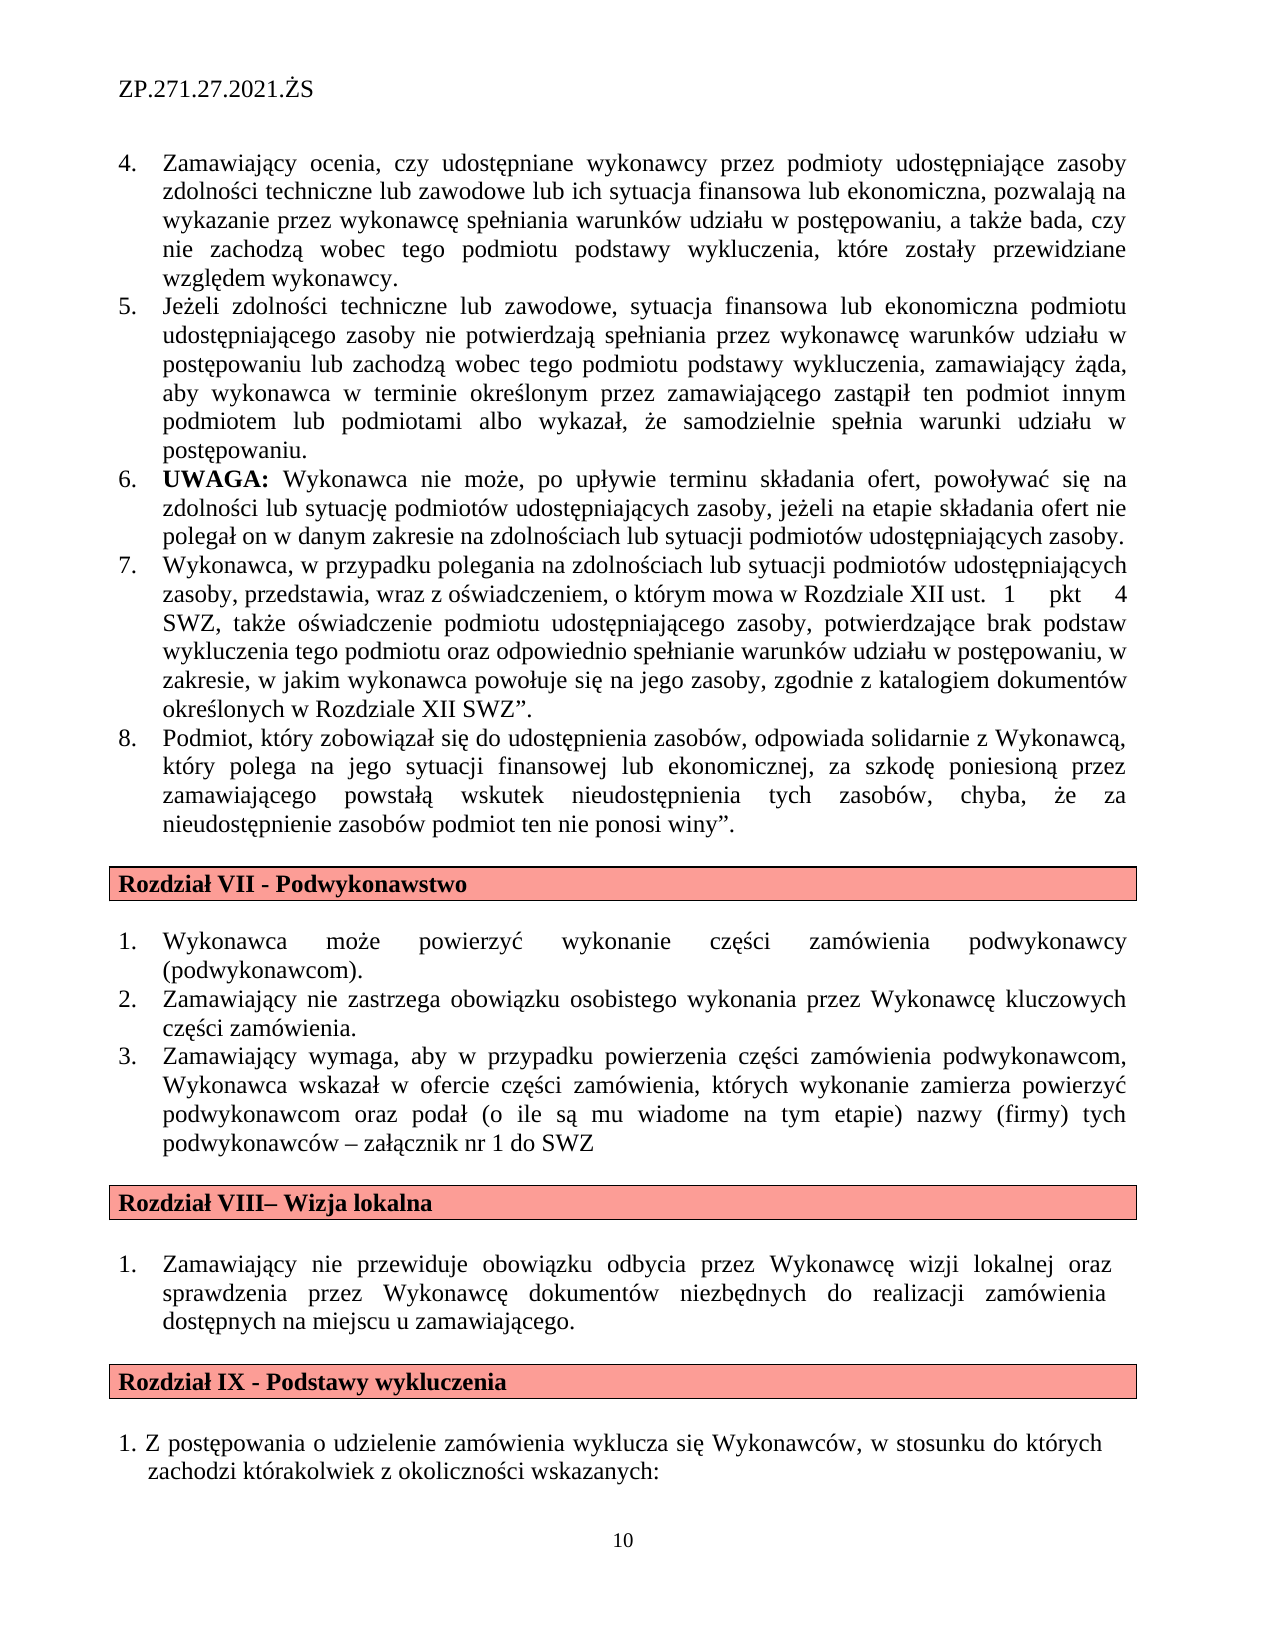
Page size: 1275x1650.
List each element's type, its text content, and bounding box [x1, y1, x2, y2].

text Rozdział IX - Podstawy wykluczenia [110, 1365, 1136, 1398]
text 7. Wykonawca, w przypadku polegania na zdolnościach lub sytuacji podmiotów udostępniających zasoby, przedstawia, wraz z oświadczeniem, o którym mowa w Rozdziale XII ust. 1 pkt 4 SWZ, także oświadczenie podmiotu udostępniającego zasoby, potwierdzające brak podstaw wykluczenia tego podmiotu oraz odpowiednio spełnianie warunków udziału w postępowaniu, w zakresie, w jakim wykonawca powołuje się na jego zasoby, zgodnie z katalogiem dokumentów określonych w Rozdziale XII SWZ”. [118, 550, 1127, 723]
text 1. Zamawiający nie przewiduje obowiązku odbycia przez Wykonawcę wizji lokalnej oraz sprawdzenia przez Wykonawcę dokumentów niezbędnych do realizacji zamówienia dostępnych na miejscu u zamawiającego. [118, 1249, 1127, 1335]
text 1. Z postępowania o udzielenie zamówienia wyklucza się Wykonawców, w stosunku do których zachodzi którakolwiek z okoliczności wskazanych: [118, 1428, 1127, 1485]
text 6. UWAGA: Wykonawca nie może, po upływie terminu składania ofert, powoływać się na zdolności lub sytuację podmiotów udostępniających zasoby, jeżeli na etapie składania ofert nie polegał on w danym zakresie na zdolnościach lub sytuacji podmiotów udostępniających zasoby. [118, 464, 1127, 550]
text Rozdział VIII– Wizja lokalna [110, 1186, 1136, 1219]
text 5. Jeżeli zdolności techniczne lub zawodowe, sytuacja finansowa lub ekonomiczna podmiotu udostępniającego zasoby nie potwierdzają spełniania przez wykonawcę warunków udziału w postępowaniu lub zachodzą wobec tego podmiotu podstawy wykluczenia, zamawiający żąda, aby wykonawca w terminie określonym przez zamawiającego zastąpił ten podmiot innym podmiotem lub podmiotami albo wykazał, że samodzielnie spełnia warunki udziału w postępowaniu. [118, 291, 1127, 464]
text 1. Wykonawca może powierzyć wykonanie części zamówienia podwykonawcy (podwykonawcom). [118, 926, 1127, 984]
text 3. Zamawiający wymaga, aby w przypadku powierzenia części zamówienia podwykonawcom, Wykonawca wskazał w ofercie części zamówienia, których wykonanie zamierza powierzyć podwykonawcom oraz podał (o ile są mu wiadome na tym etapie) nazwy (firmy) tych podwykonawców – załącznik nr 1 do SWZ [118, 1041, 1127, 1156]
text 2. Zamawiający nie zastrzega obowiązku osobistego wykonania przez Wykonawcę kluczowych części zamówienia. [118, 984, 1127, 1041]
text 8. Podmiot, który zobowiązał się do udostępnienia zasobów, odpowiada solidarnie z Wykonawcą, który polega na jego sytuacji finansowej lub ekonomicznej, za szkodę poniesioną przez zamawiającego powstałą wskutek nieudostępnienia tych zasobów, chyba, że za nieudostępnienie zasobów podmiot ten nie ponosi winy”. [118, 723, 1127, 838]
text 4. Zamawiający ocenia, czy udostępniane wykonawcy przez podmioty udostępniające zasoby zdolności techniczne lub zawodowe lub ich sytuacja finansowa lub ekonomiczna, pozwalają na wykazanie przez wykonawcę spełniania warunków udziału w postępowaniu, a także bada, czy nie zachodzą wobec tego podmiotu podstawy wykluczenia, które zostały przewidziane względem wykonawcy. [118, 148, 1127, 291]
text Rozdział VII - Podwykonawstwo [110, 868, 1136, 900]
